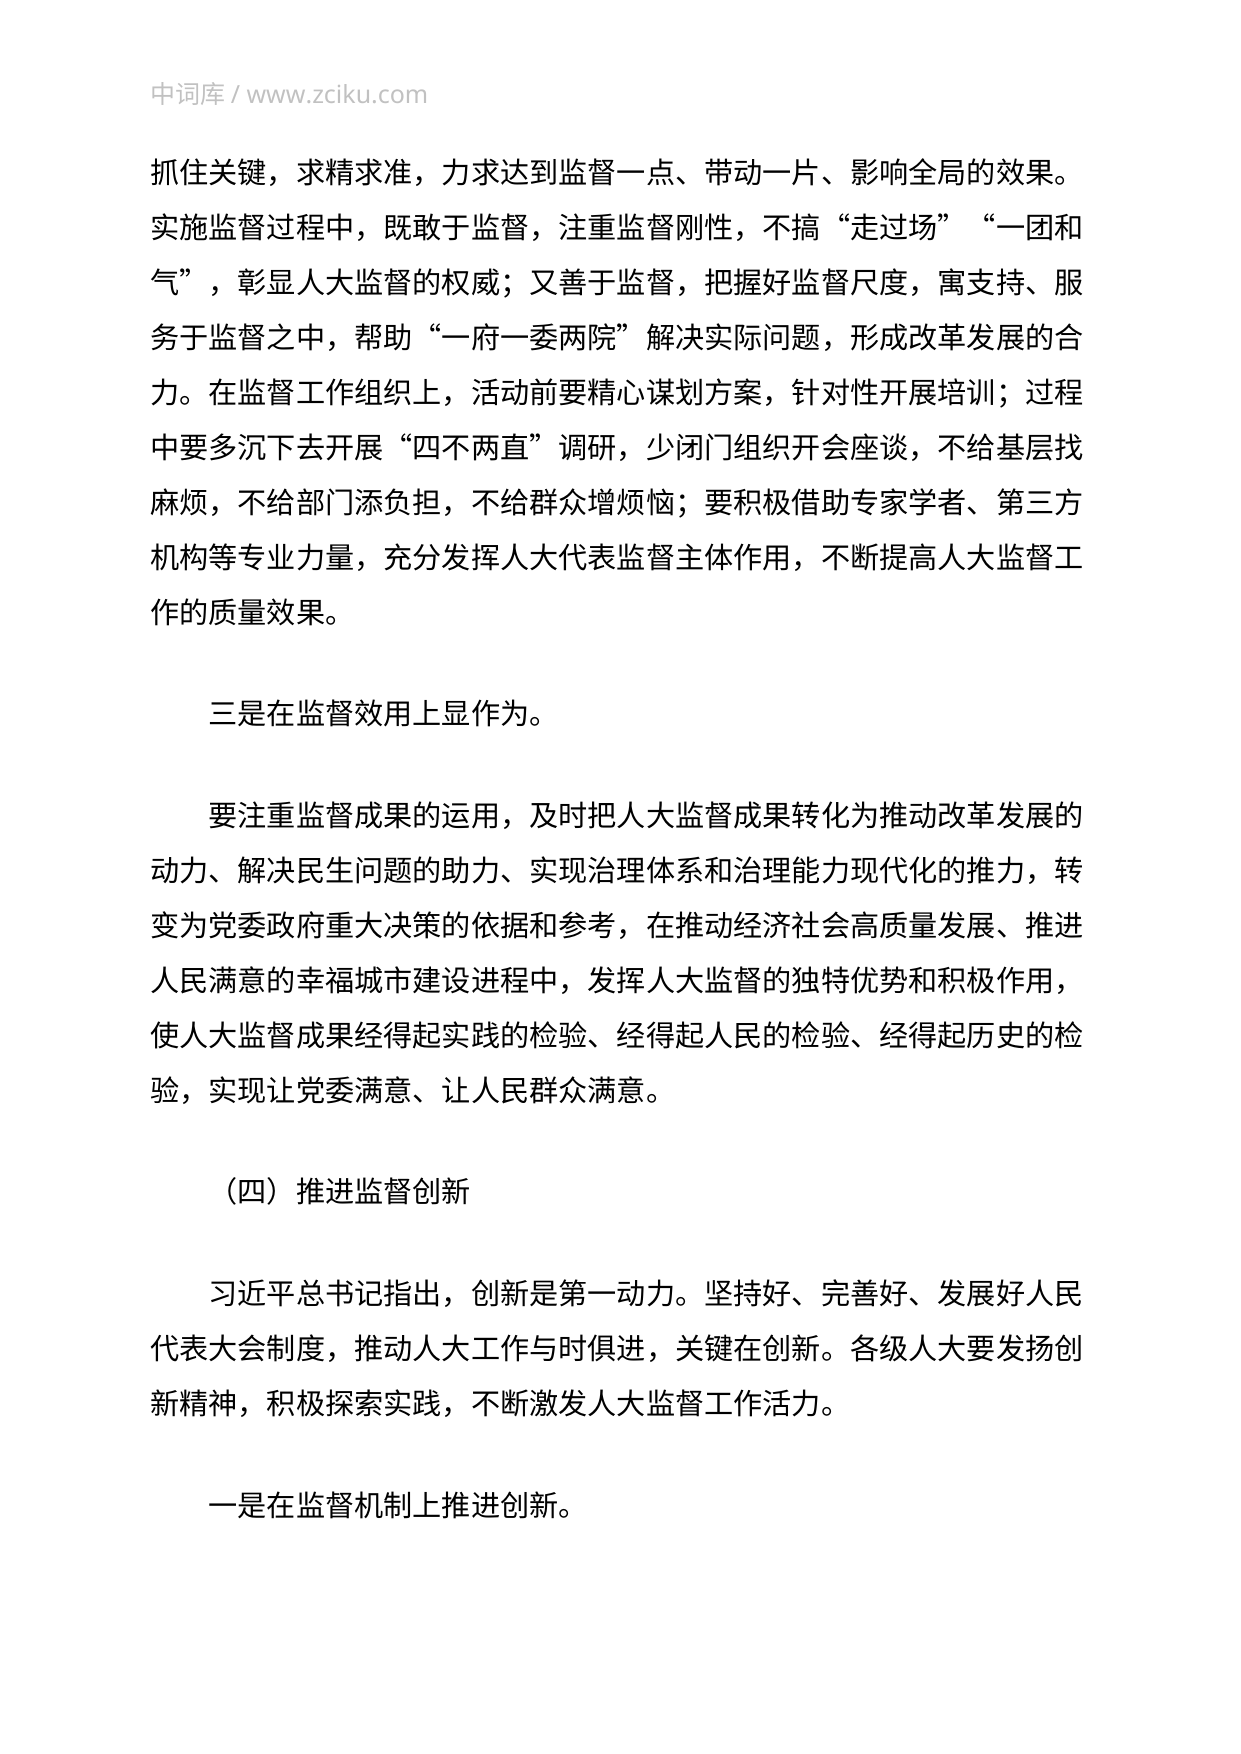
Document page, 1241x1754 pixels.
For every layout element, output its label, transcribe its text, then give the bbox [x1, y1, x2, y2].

text 一是在监督机制上推进创新。 [150, 1482, 1090, 1524]
text 三是在监督效用上显作为。 [150, 691, 1090, 733]
text 要注重监督成果的运用，及时把人大监督成果转化为推动改革发展的动力、解决民生问题的助力、实现治理体系和治理能力现代化的推力，转变为党委政府重大决策的依据和参考，在推动经济社会高质量发展、推进人民满意的幸福城市建设进程中，发挥人大监督的独特优势和积极作用，使人大监督成果经得起实践的检验、经得起人民的检验、经得起历史的检验，实现让党委满意、让人民群众满意。 [150, 793, 1090, 1109]
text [150, 150, 1090, 631]
text 习近平总书记指出，创新是第一动力。坚持好、完善好、发展好人民代表大会制度，推动人大工作与时俱进，关键在创新。各级人大要发扬创新精神，积极探索实践，不断激发人大监督工作活力。 [150, 1271, 1090, 1423]
text （四）推进监督创新 [150, 1169, 1090, 1211]
